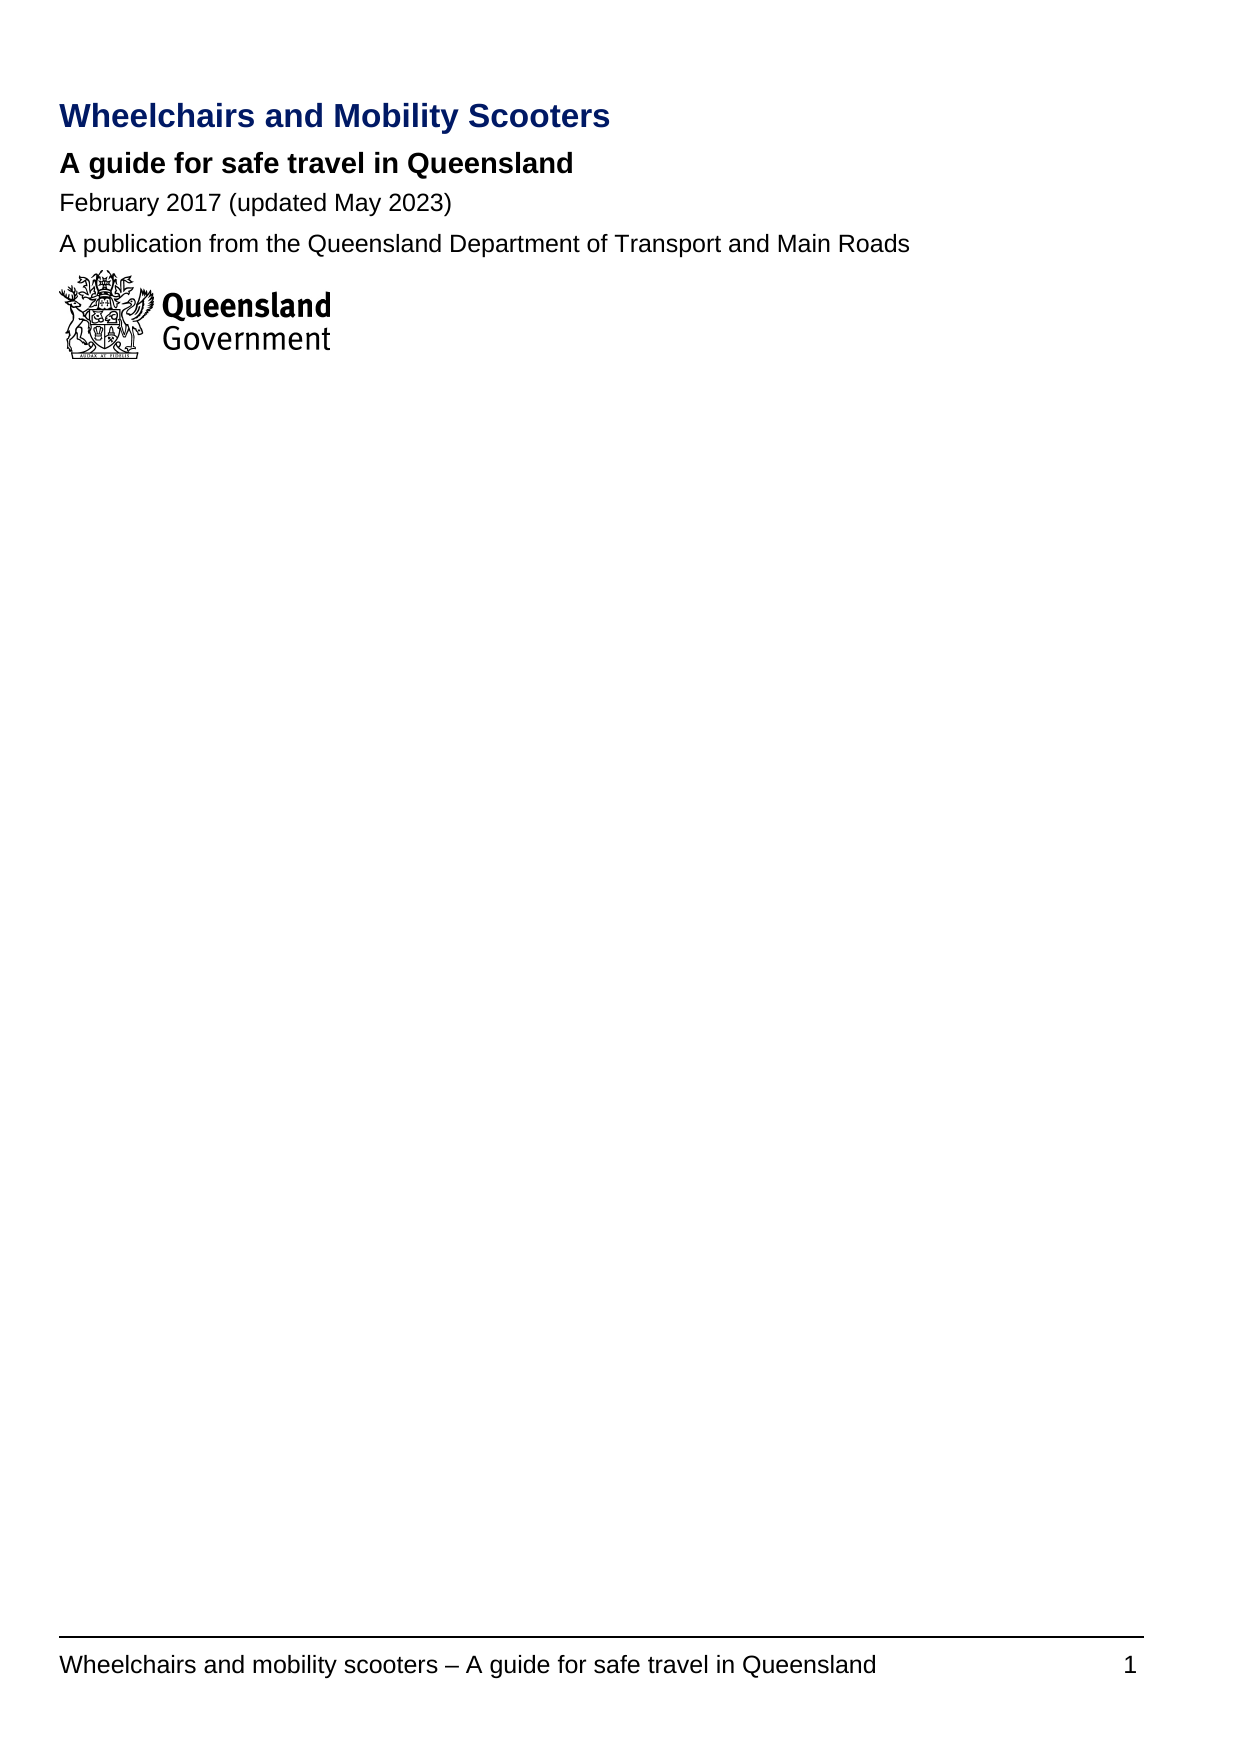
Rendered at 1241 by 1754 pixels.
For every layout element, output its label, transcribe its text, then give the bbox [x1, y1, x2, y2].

text A publication from the Queensland Department of Transport and Main Roads [59, 228, 1181, 258]
text February 2017 (updated May 2023) [59, 186, 1181, 216]
picture [59, 270, 330, 359]
text Wheelchairs and Mobility Scooters [59, 88, 1181, 134]
text A guide for safe travel in Queensland [59, 147, 1181, 180]
